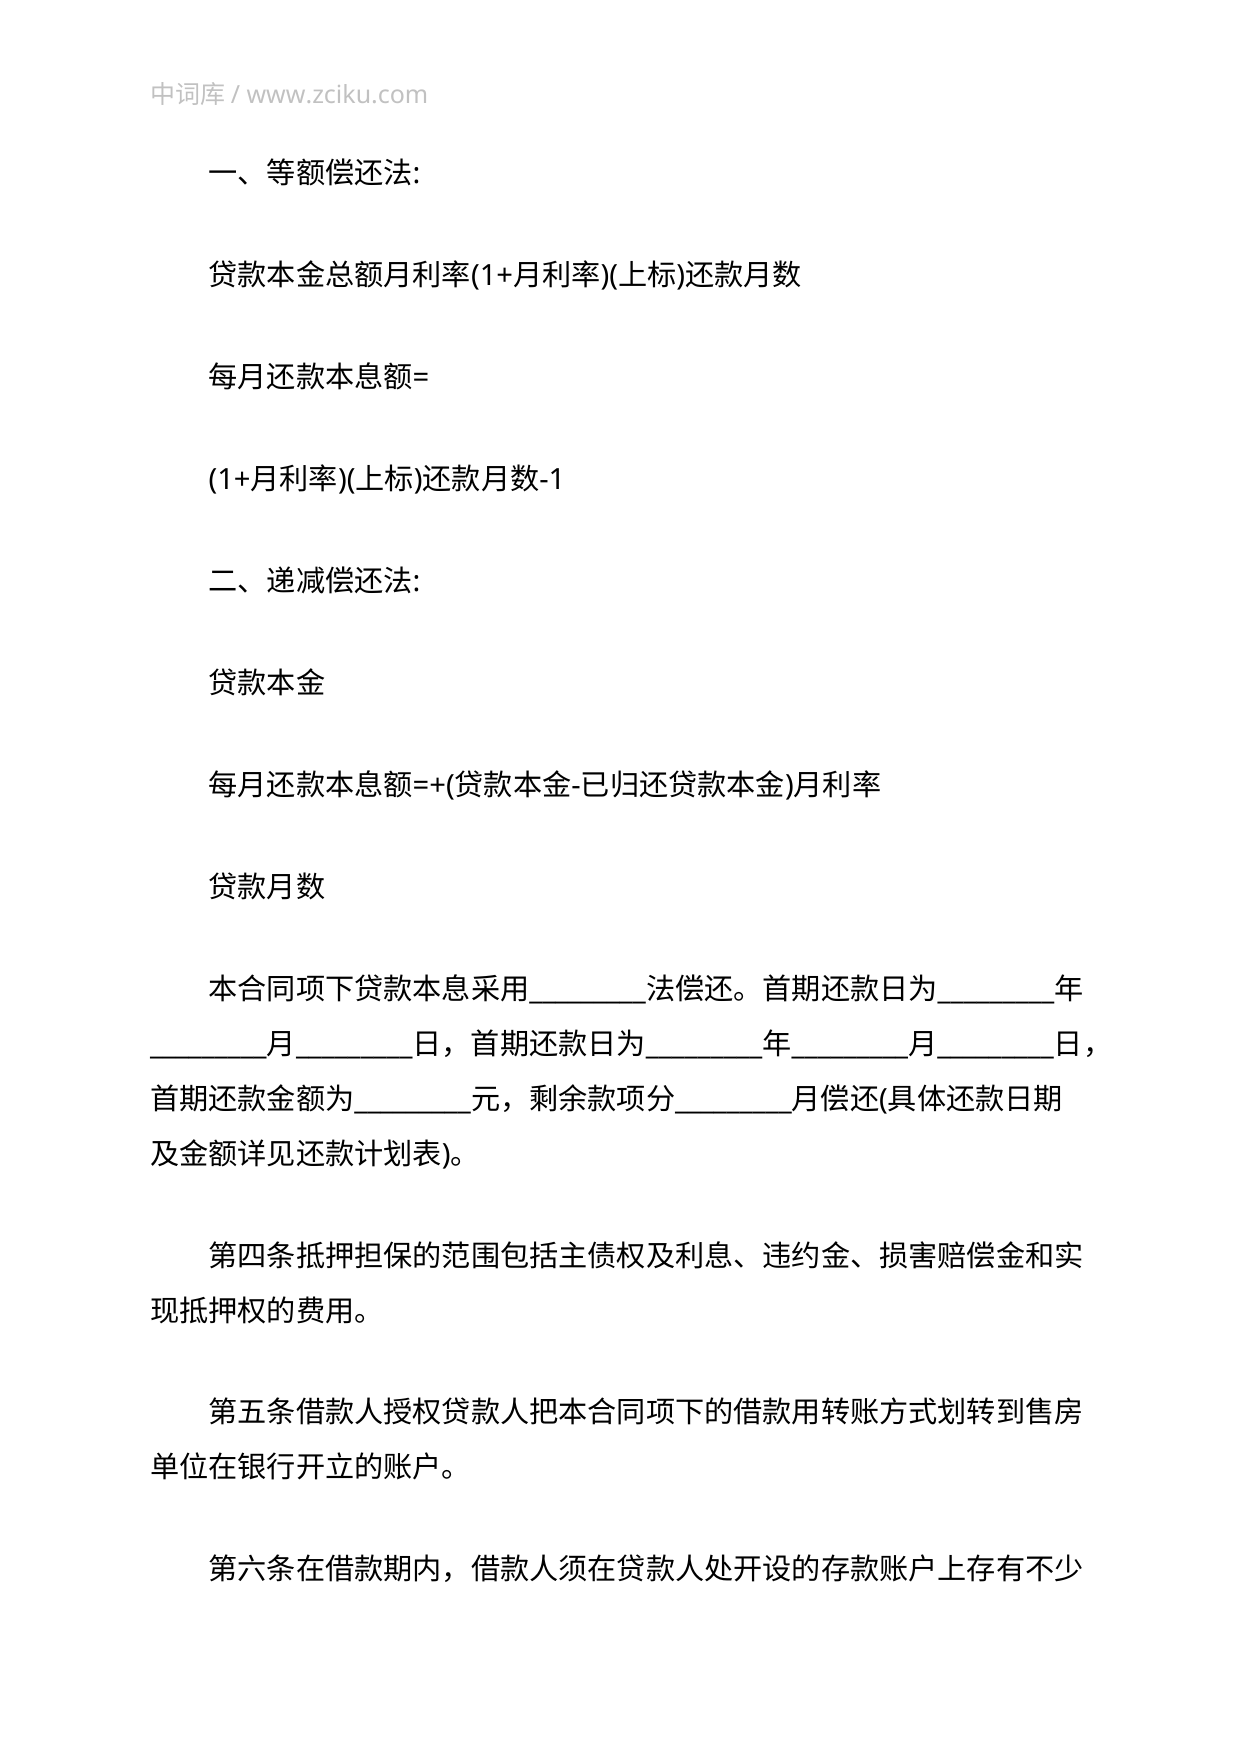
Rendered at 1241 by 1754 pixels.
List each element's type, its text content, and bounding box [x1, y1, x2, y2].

text 二、递减偿还法: [150, 558, 1090, 600]
text 第四条抵押担保的范围包括主债权及利息、违约金、损害赔偿金和实现抵押权的费用。 [150, 1232, 1090, 1329]
text 贷款月数 [150, 864, 1090, 906]
text 一、等额偿还法: [150, 150, 1090, 192]
text 每月还款本息额=+(贷款本金-已归还贷款本金)月利率 [150, 762, 1090, 804]
text 每月还款本息额= [150, 354, 1090, 396]
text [150, 1546, 1090, 1588]
text 本合同项下贷款本息采用_________法偿还。首期还款日为_________年_________月_________日，首期还款日为_________年_________月_________日，首期还款金额为_________元，剩余款项分_________月偿还(具体还款日期及金额详见还款计划表)。 [150, 965, 1090, 1173]
text 第五条借款人授权贷款人把本合同项下的借款用转账方式划转到售房单位在银行开立的账户。 [150, 1389, 1090, 1486]
text (1+月利率)(上标)还款月数-1 [150, 456, 1090, 498]
text 贷款本金 [150, 660, 1090, 702]
text 贷款本金总额月利率(1+月利率)(上标)还款月数 [150, 252, 1090, 294]
